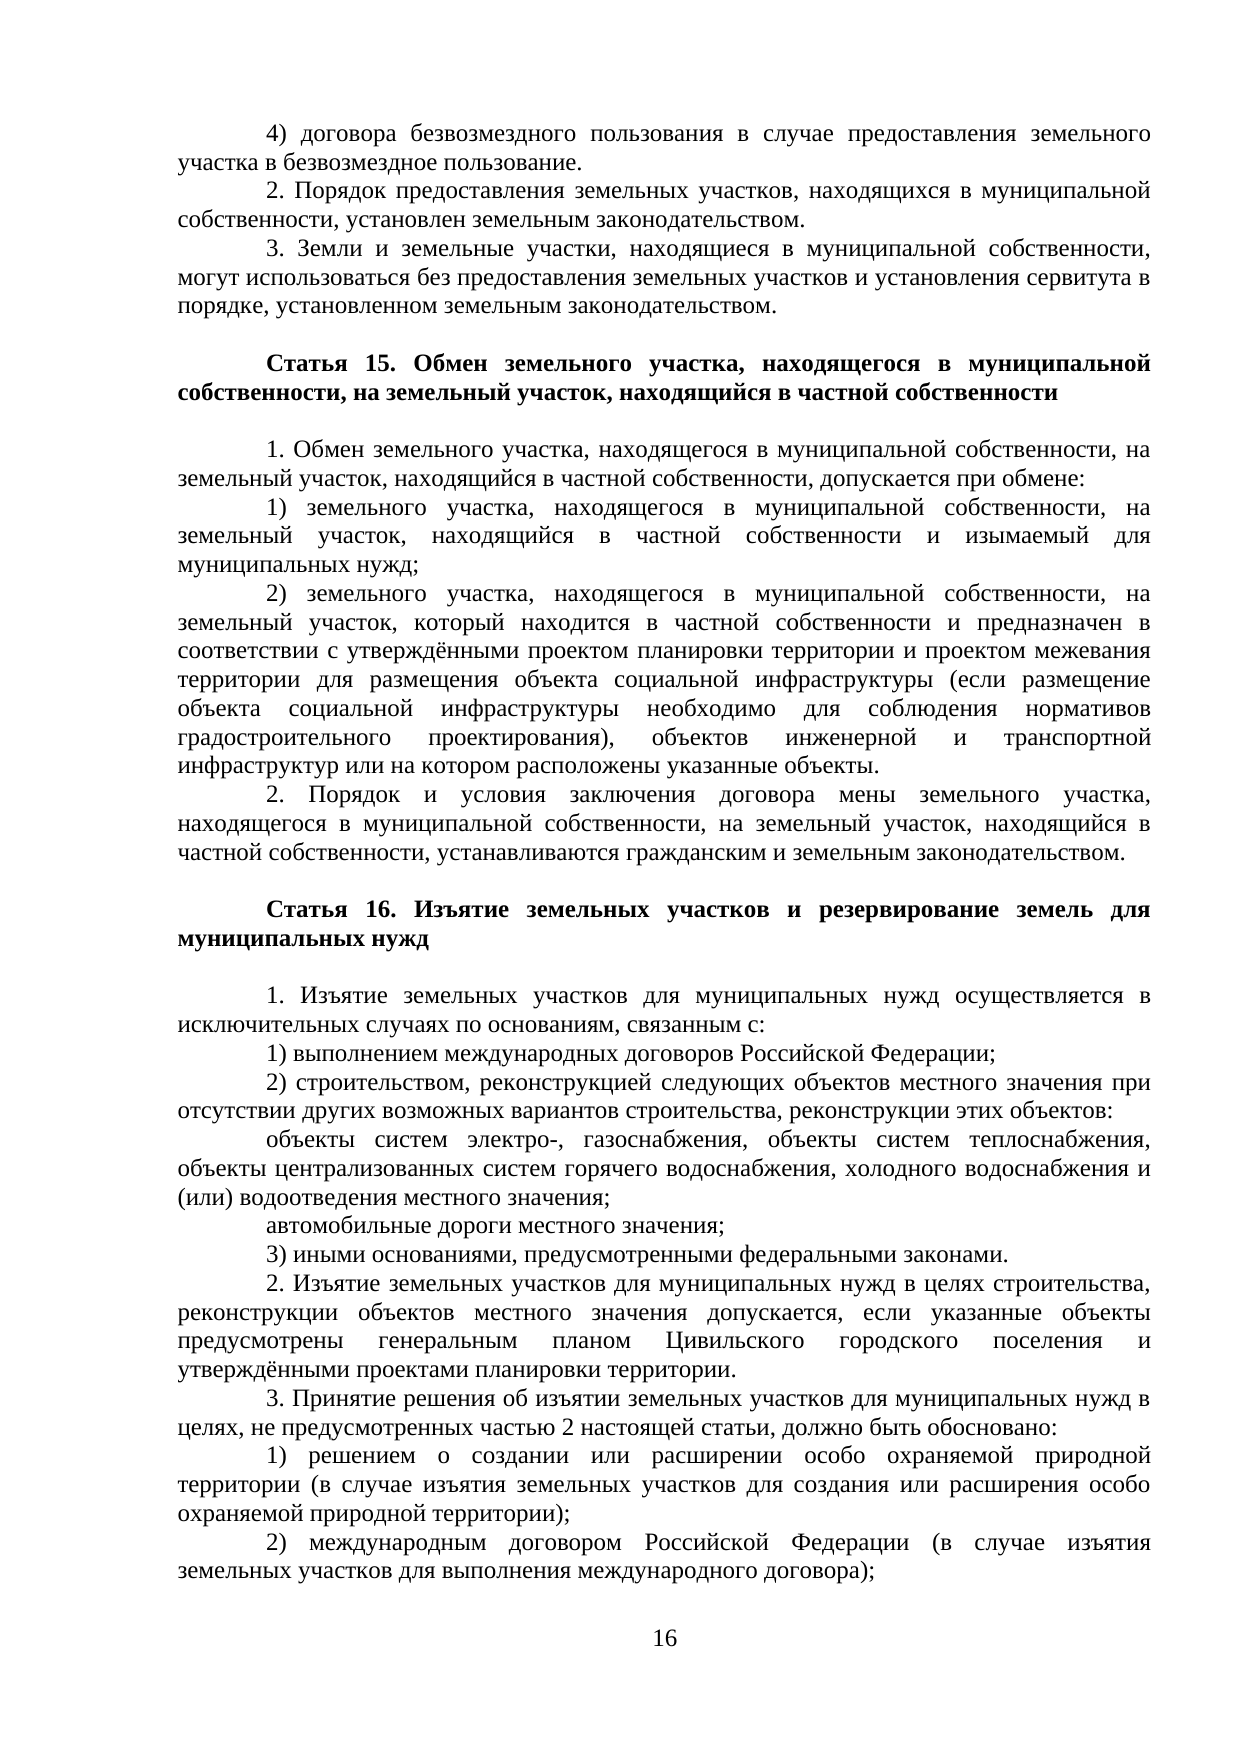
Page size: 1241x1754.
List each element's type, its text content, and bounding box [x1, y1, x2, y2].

text 1) решением о создании или расширении особо охраняемой природной территории (в случае изъятия земельных участков для создания или расширения особо охраняемой природной территории); [177, 1441, 1152, 1527]
text 2) строительством, реконструкцией следующих объектов местного значения при отсутствии других возможных вариантов строительства, реконструкции этих объектов: [177, 1067, 1152, 1124]
text объекты систем электро-, газоснабжения, объекты систем теплоснабжения, объекты централизованных систем горячего водоснабжения, холодного водоснабжения и (или) водоотведения местного значения; [177, 1124, 1152, 1211]
text 3. Принятие решения об изъятии земельных участков для муниципальных нужд в целях, не предусмотренных частью 2 настоящей статьи, должно быть обосновано: [177, 1383, 1152, 1441]
text 2. Изъятие земельных участков для муниципальных нужд в целях строительства, реконструкции объектов местного значения допускается, если указанные объекты предусмотрены генеральным планом Цивильского городского поселения и утверждёнными проектами планировки территории. [177, 1268, 1152, 1383]
text 4) договора безвозмездного пользования в случае предоставления земельного участка в безвозмездное пользование. [177, 118, 1152, 176]
text 3) иными основаниями, предусмотренными федеральными законами. [177, 1239, 1152, 1268]
text 2) земельного участка, находящегося в муниципальной собственности, на земельный участок, который находится в частной собственности и предназначен в соответствии с утверждёнными проектом планировки территории и проектом межевания территории для размещения объекта социальной инфраструктуры (если размещение объекта социальной инфраструктуры необходимо для соблюдения нормативов градостроительного проектирования), объектов инженерной и транспортной инфраструктур или на котором расположены указанные объекты. [177, 578, 1152, 779]
text 1. Обмен земельного участка, находящегося в муниципальной собственности, на земельный участок, находящийся в частной собственности, допускается при обмене: [177, 434, 1152, 492]
text 2) международным договором Российской Федерации (в случае изъятия земельных участков для выполнения международного договора); [177, 1527, 1152, 1584]
text 1. Изъятие земельных участков для муниципальных нужд осуществляется в исключительных случаях по основаниям, связанным с: [177, 981, 1152, 1038]
text 2. Порядок и условия заключения договора мены земельного участка, находящегося в муниципальной собственности, на земельный участок, находящийся в частной собственности, устанавливаются гражданским и земельным законодательством. [177, 779, 1152, 866]
text 3. Земли и земельные участки, находящиеся в муниципальной собственности, могут использоваться без предоставления земельных участков и установления сервитута в порядке, установленном земельным законодательством. [177, 233, 1152, 319]
text 2. Порядок предоставления земельных участков, находящихся в муниципальной собственности, установлен земельным законодательством. [177, 176, 1152, 233]
text автомобильные дороги местного значения; [177, 1211, 1152, 1239]
text 1) земельного участка, находящегося в муниципальной собственности, на земельный участок, находящийся в частной собственности и изымаемый для муниципальных нужд; [177, 492, 1152, 578]
text Статья 15. Обмен земельного участка, находящегося в муниципальной собственности, на земельный участок, находящийся в частной собственности [177, 348, 1152, 406]
text 1) выполнением международных договоров Российской Федерации; [177, 1038, 1152, 1067]
text Статья 16. Изъятие земельных участков и резервирование земель для муниципальных нужд [177, 894, 1152, 952]
